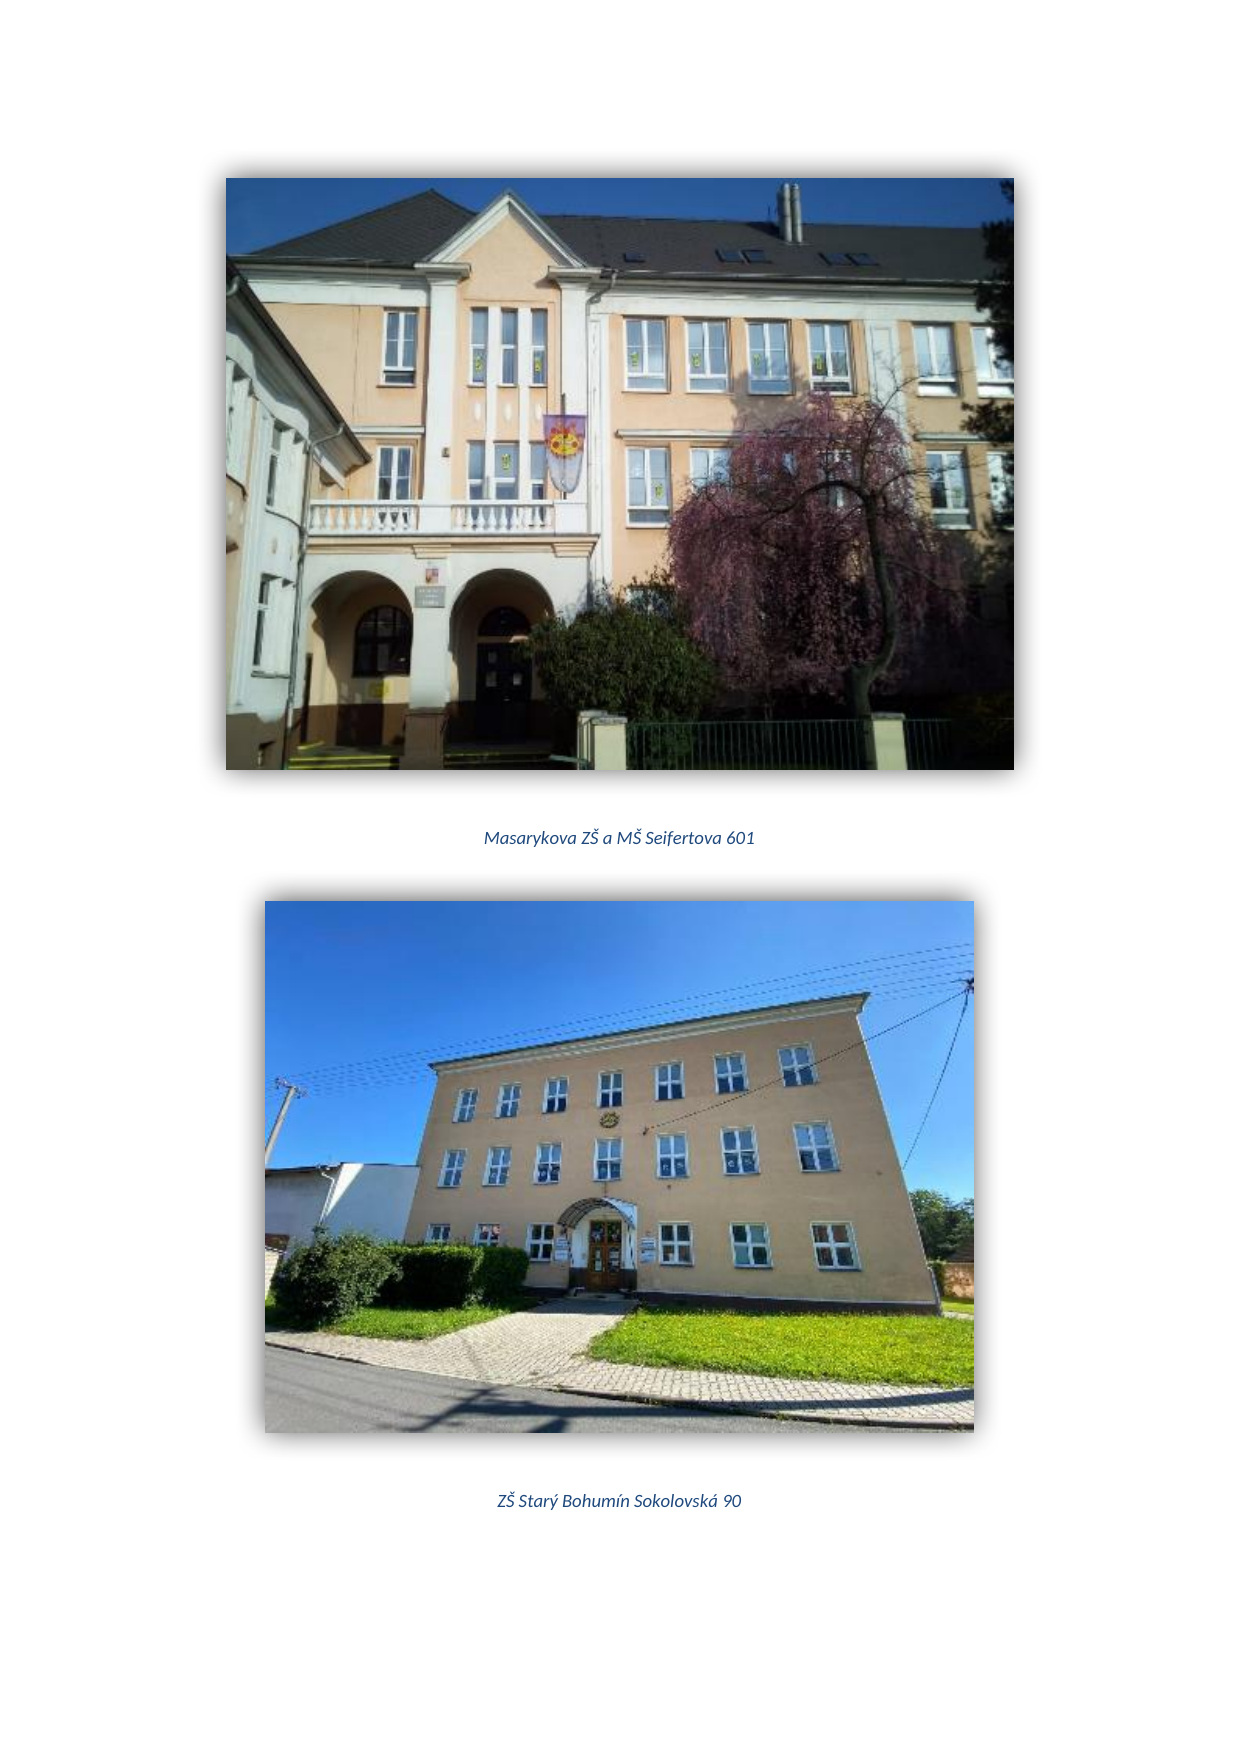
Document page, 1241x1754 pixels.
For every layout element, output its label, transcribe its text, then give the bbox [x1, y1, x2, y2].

text Masarykova ZŠ a MŠ Seifertova 601 [148, 826, 1093, 849]
picture [226, 178, 1014, 770]
text ZŠ Starý Bohumín Sokolovská 90 [148, 1489, 1093, 1512]
picture [265, 901, 974, 1433]
